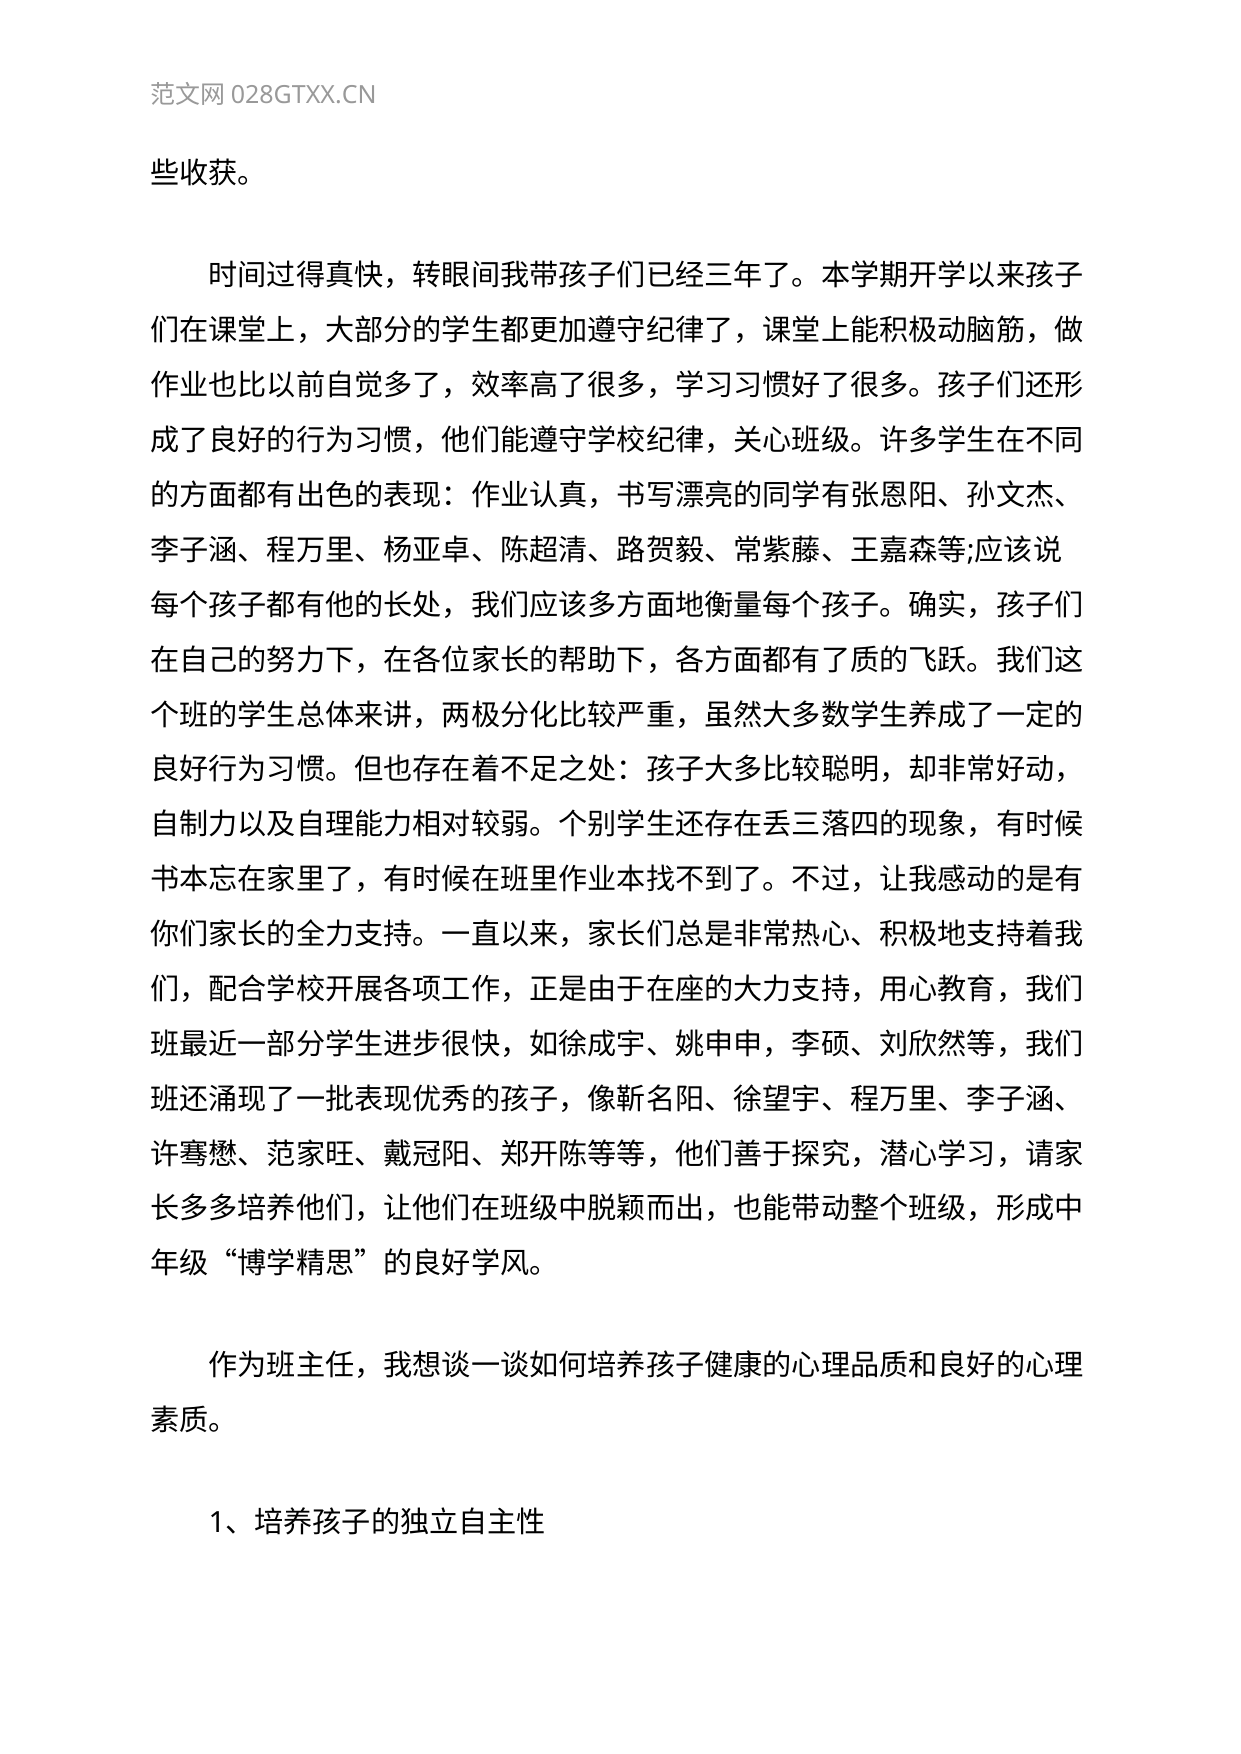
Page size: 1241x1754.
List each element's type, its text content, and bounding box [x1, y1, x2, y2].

text 作为班主任，我想谈一谈如何培养孩子健康的心理品质和良好的心理素质。 [150, 1342, 1090, 1439]
text 时间过得真快，转眼间我带孩子们已经三年了。本学期开学以来孩子们在课堂上，大部分的学生都更加遵守纪律了，课堂上能积极动脑筋，做作业也比以前自觉多了，效率高了很多，学习习惯好了很多。孩子们还形成了良好的行为习惯，他们能遵守学校纪律，关心班级。许多学生在不同的方面都有出色的表现：作业认真，书写漂亮的同学有张恩阳、孙文杰、李子涵、程万里、杨亚卓、陈超清、路贺毅、常紫藤、王嘉森等;应该说每个孩子都有他的长处，我们应该多方面地衡量每个孩子。确实，孩子们在自己的努力下，在各位家长的帮助下，各方面都有了质的飞跃。我们这个班的学生总体来讲，两极分化比较严重，虽然大多数学生养成了一定的良好行为习惯。但也存在着不足之处：孩子大多比较聪明，却非常好动，自制力以及自理能力相对较弱。个别学生还存在丢三落四的现象，有时候书本忘在家里了，有时候在班里作业本找不到了。不过，让我感动的是有你们家长的全力支持。一直以来，家长们总是非常热心、积极地支持着我们，配合学校开展各项工作，正是由于在座的大力支持，用心教育，我们班最近一部分学生进步很快，如徐成宇、姚申申，李硕、刘欣然等，我们班还涌现了一批表现优秀的孩子，像靳名阳、徐望宇、程万里、李子涵、许骞懋、范家旺、戴冠阳、郑开陈等等，他们善于探究，潜心学习，请家长多多培养他们，让他们在班级中脱颖而出，也能带动整个班级，形成中年级“博学精思”的良好学风。 [150, 252, 1090, 1282]
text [150, 150, 1090, 192]
text 1、培养孩子的独立自主性 [150, 1498, 1090, 1541]
